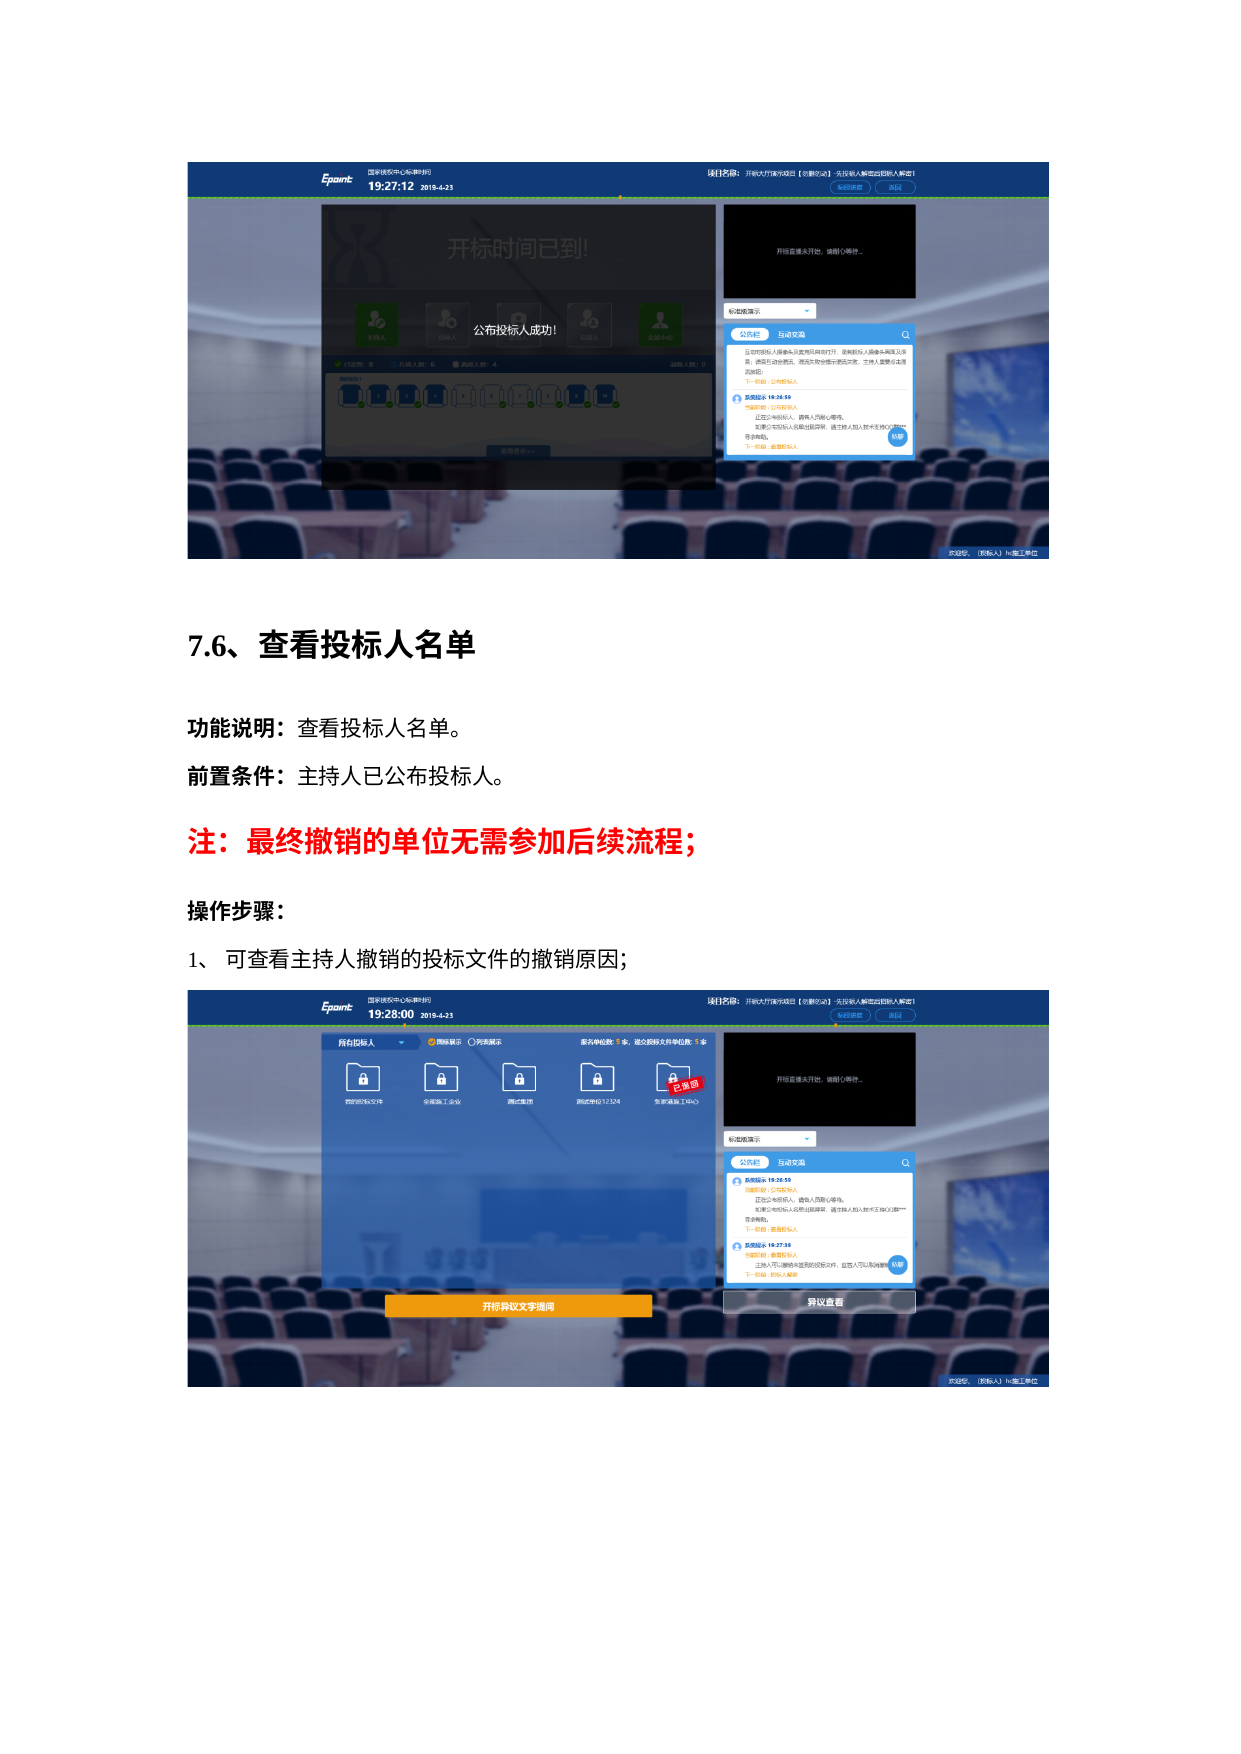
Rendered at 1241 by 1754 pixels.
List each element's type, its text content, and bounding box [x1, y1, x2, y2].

picture [187, 162, 1049, 559]
text 操作步骤： [187, 893, 1053, 926]
list 可查看主持人撤销的投标文件的撤销原因； [187, 942, 1053, 974]
text 前置条件：主持人已公布投标人。 [187, 759, 1053, 791]
text 功能说明：查看投标人名单。 [187, 710, 1053, 743]
text 注：最终撤销的单位无需参加后续流程； [187, 807, 1053, 872]
list 7.6、查看投标人名单 [187, 610, 1053, 675]
picture [187, 990, 1049, 1387]
